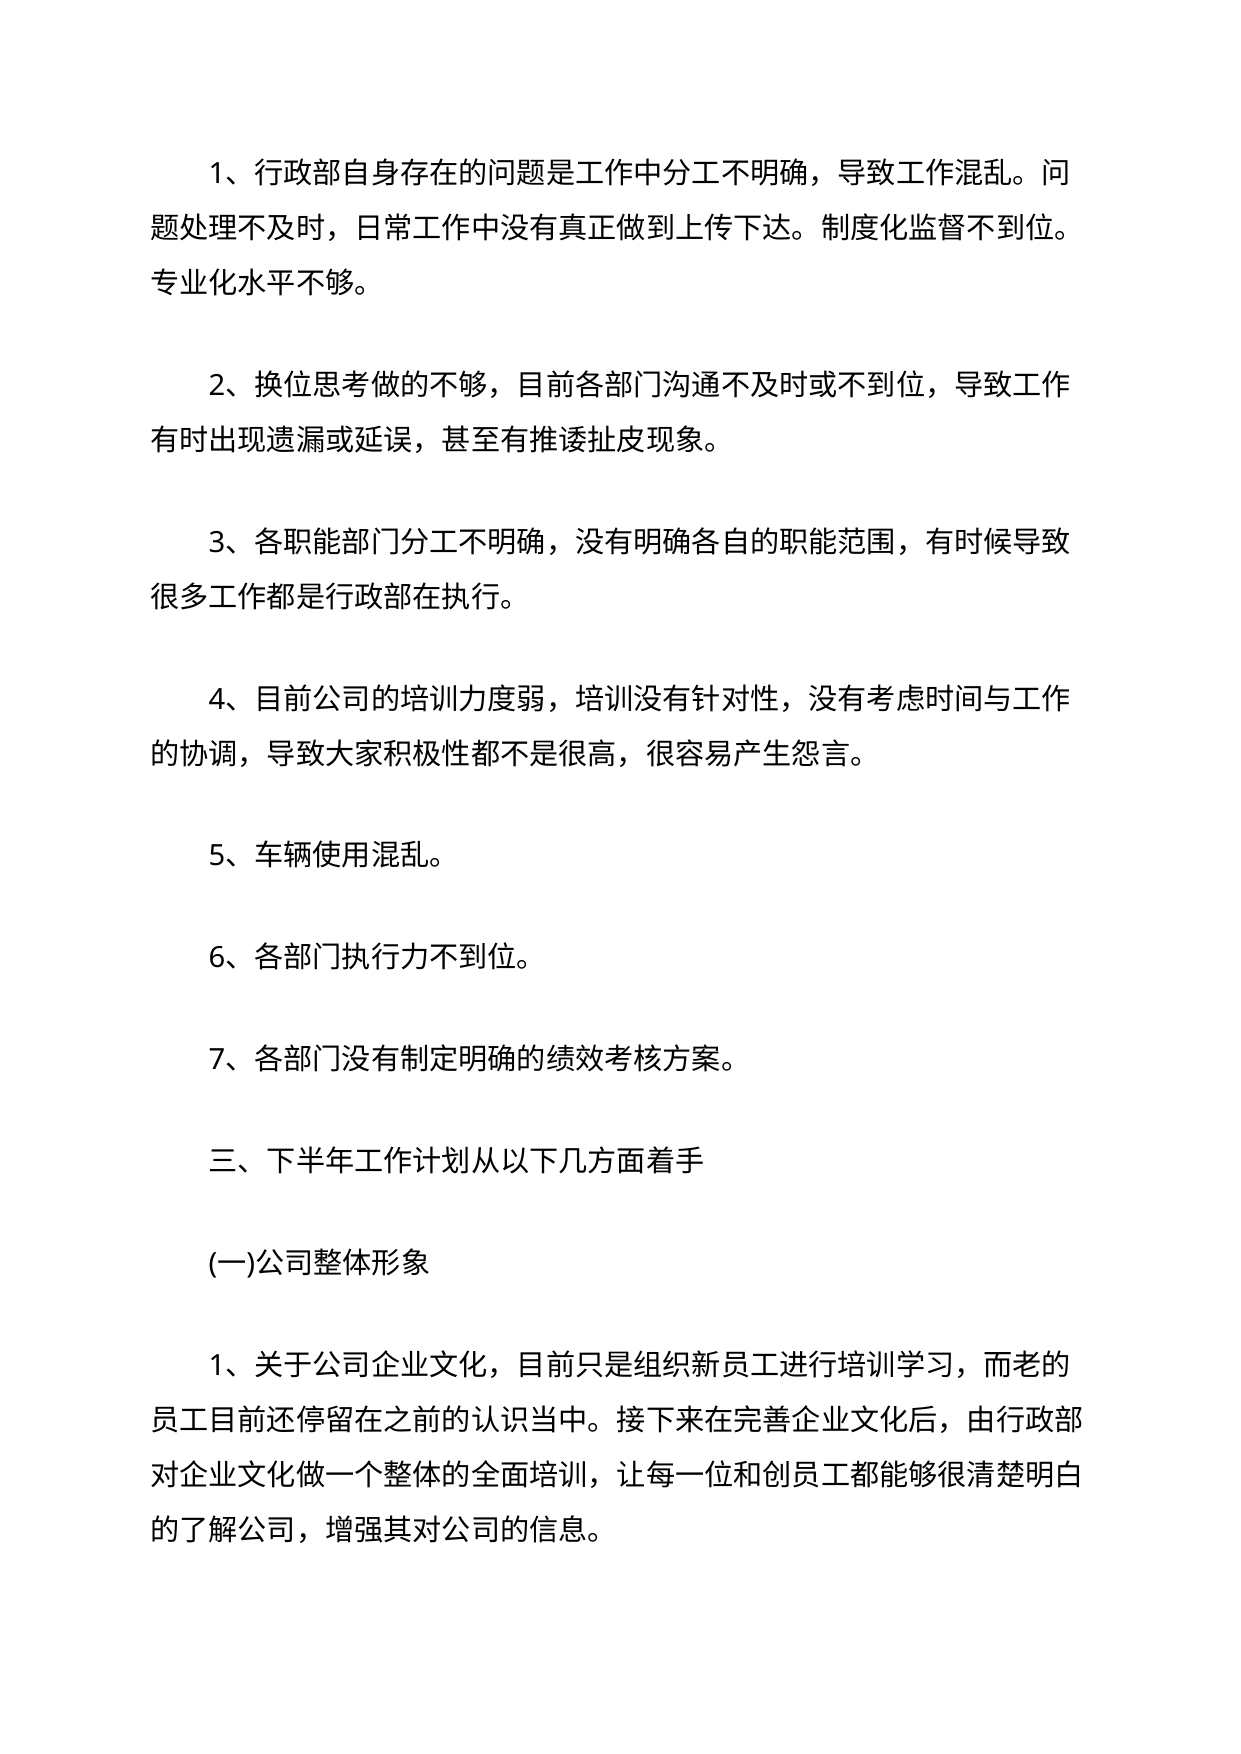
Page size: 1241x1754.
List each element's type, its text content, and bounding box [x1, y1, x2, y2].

text 7、各部门没有制定明确的绩效考核方案。 [150, 1036, 1090, 1078]
text (一)公司整体形象 [150, 1240, 1090, 1282]
text 4、目前公司的培训力度弱，培训没有针对性，没有考虑时间与工作的协调，导致大家积极性都不是很高，很容易产生怨言。 [150, 675, 1090, 772]
text 6、各部门执行力不到位。 [150, 934, 1090, 976]
text 3、各职能部门分工不明确，没有明确各自的职能范围，有时候导致很多工作都是行政部在执行。 [150, 518, 1090, 616]
text 2、换位思考做的不够，目前各部门沟通不及时或不到位，导致工作有时出现遗漏或延误，甚至有推诿扯皮现象。 [150, 362, 1090, 459]
text 5、车辆使用混乱。 [150, 832, 1090, 874]
text 1、关于公司企业文化，目前只是组织新员工进行培训学习，而老的员工目前还停留在之前的认识当中。接下来在完善企业文化后，由行政部对企业文化做一个整体的全面培训，让每一位和创员工都能够很清楚明白的了解公司，增强其对公司的信息。 [150, 1342, 1090, 1549]
text 三、下半年工作计划从以下几方面着手 [150, 1138, 1090, 1180]
text 1、行政部自身存在的问题是工作中分工不明确，导致工作混乱。问题处理不及时，日常工作中没有真正做到上传下达。制度化监督不到位。专业化水平不够。 [150, 150, 1090, 302]
